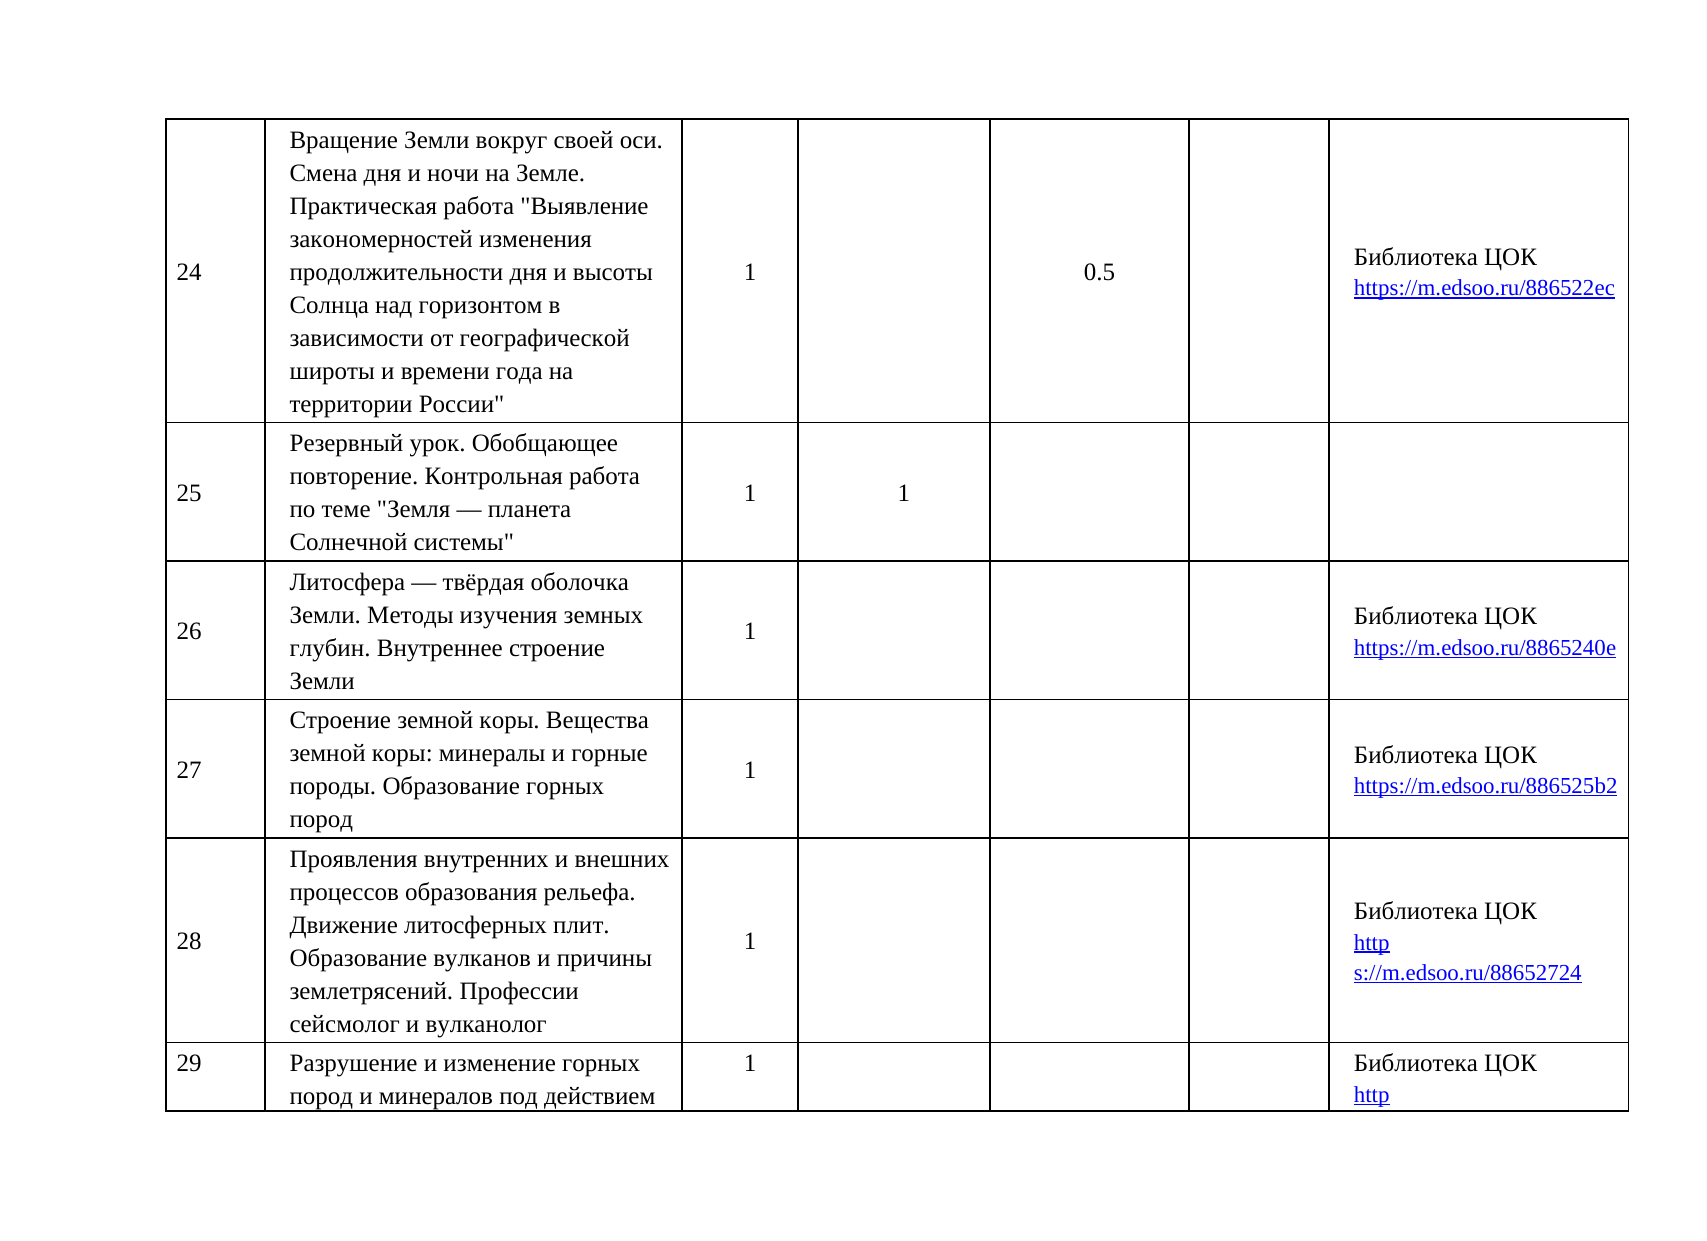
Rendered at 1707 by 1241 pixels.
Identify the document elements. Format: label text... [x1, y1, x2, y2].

table_cell 27 [167, 700, 264, 837]
table_cell [799, 120, 989, 422]
table_cell 25 [167, 423, 264, 560]
table_cell Библиотека ЦОК https://m.edsoo.ru/8865240e [1330, 562, 1628, 698]
table_cell Литосфера — твёрдая оболочка Земли. Методы изучения земных глубин. Внутреннее строение Земли [266, 562, 681, 698]
table_cell Строение земной коры. Вещества земной коры: минералы и горные породы. Образование горных пород [266, 700, 681, 837]
table_cell [799, 1043, 989, 1110]
table_cell [1190, 839, 1328, 1041]
table_cell 1 [683, 839, 797, 1041]
table_cell 29 [167, 1043, 264, 1110]
table_cell 1 [799, 423, 989, 560]
table_cell [991, 423, 1188, 560]
table_cell [991, 562, 1188, 698]
table_cell 1 [683, 423, 797, 560]
table_cell 1 [683, 700, 797, 837]
table_cell 26 [167, 562, 264, 698]
table_cell 28 [167, 839, 264, 1041]
table_cell 0.5 [991, 120, 1188, 422]
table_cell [266, 1043, 681, 1110]
table_cell [991, 1043, 1188, 1110]
table_cell [991, 839, 1188, 1041]
table_cell [799, 562, 989, 698]
table_cell [1330, 423, 1628, 560]
table_cell Библиотека ЦОК https://m.edsoo.ru/886522ec [1330, 120, 1628, 422]
table_cell [1190, 562, 1328, 698]
table_cell Проявления внутренних и внешних процессов образования рельефа. Движение литосферных плит. Образование вулканов и причины землетрясений. Профессии сейсмолог и вулканолог [266, 839, 681, 1041]
table_cell [991, 700, 1188, 837]
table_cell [1330, 1043, 1628, 1110]
table_cell Вращение Земли вокруг своей оси. Смена дня и ночи на Земле. Практическая работа "Выявление закономерностей изменения продолжительности дня и высоты Солнца над горизонтом в зависимости от географической широты и времени года на территории России" [266, 120, 681, 422]
table_cell 1 [683, 1043, 797, 1110]
table_cell 1 [683, 120, 797, 422]
table_cell [1190, 120, 1328, 422]
table_cell [799, 839, 989, 1041]
table_cell [1190, 423, 1328, 560]
table_cell Библиотека ЦОК https://m.edsoo.ru/88652724 [1330, 839, 1628, 1041]
table_cell [1190, 1043, 1328, 1110]
table_cell Резервный урок. Обобщающее повторение. Контрольная работа по теме "Земля — планета Солнечной системы" [266, 423, 681, 560]
table_cell 1 [683, 562, 797, 698]
table_cell Библиотека ЦОК https://m.edsoo.ru/886525b2 [1330, 700, 1628, 837]
table_cell [799, 700, 989, 837]
table_cell 24 [167, 120, 264, 422]
table_cell [1190, 700, 1328, 837]
